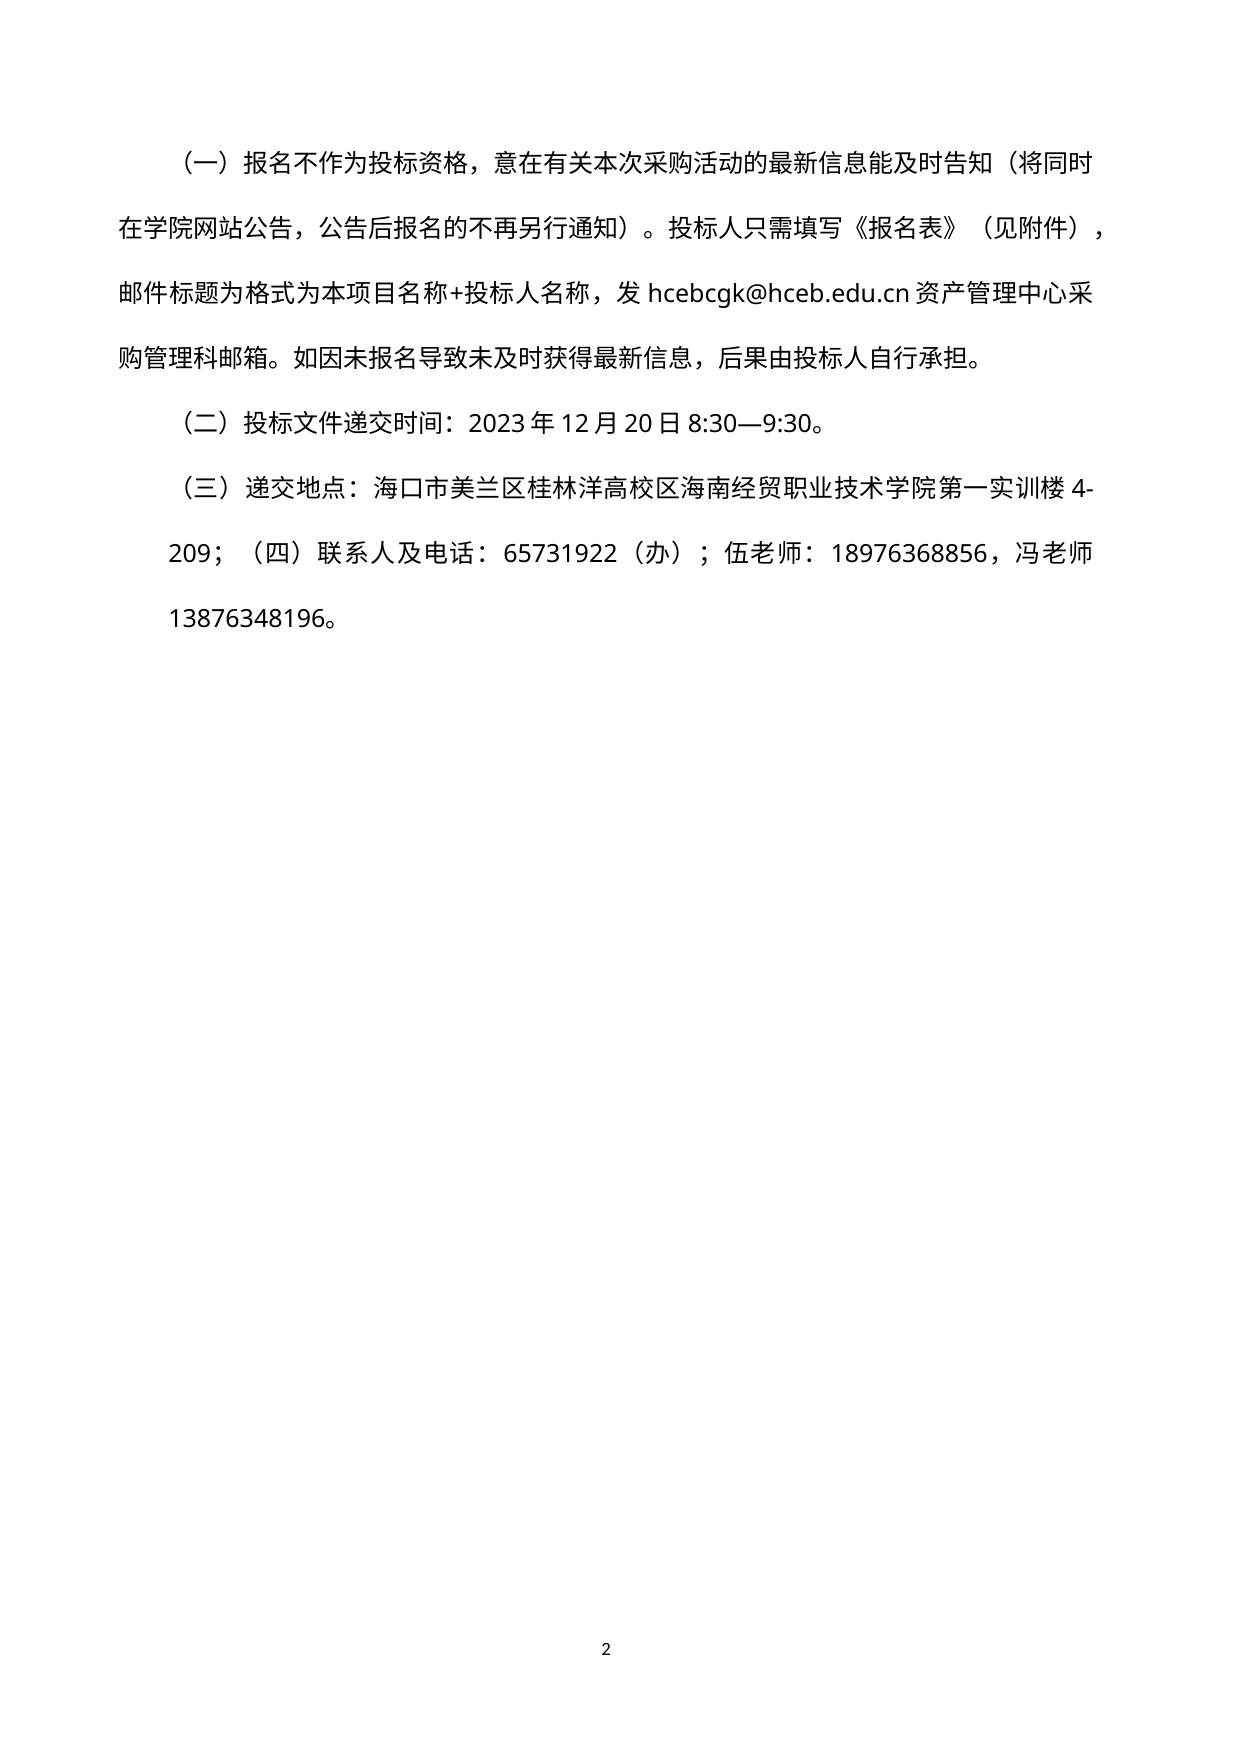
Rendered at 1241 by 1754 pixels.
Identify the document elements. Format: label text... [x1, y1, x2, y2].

text （三）递交地点：海口市美兰区桂林洋高校区海南经贸职业技术学院第一实训楼4-209；（四）联系人及电话：65731922（办）；伍老师：18976368856，冯老师13876348196。 [168, 454, 1094, 649]
text （一）报名不作为投标资格，意在有关本次采购活动的最新信息能及时告知（将同时在学院网站公告，公告后报名的不再另行通知）。投标人只需填写《报名表》（见附件），邮件标题为格式为本项目名称+投标人名称，发hcebcgk@hceb.edu.cn资产管理中心采购管理科邮箱。如因未报名导致未及时获得最新信息，后果由投标人自行承担。 [118, 129, 1094, 389]
text （二）投标文件递交时间：2023年12月20日8:30—9:30。 [118, 389, 1094, 454]
